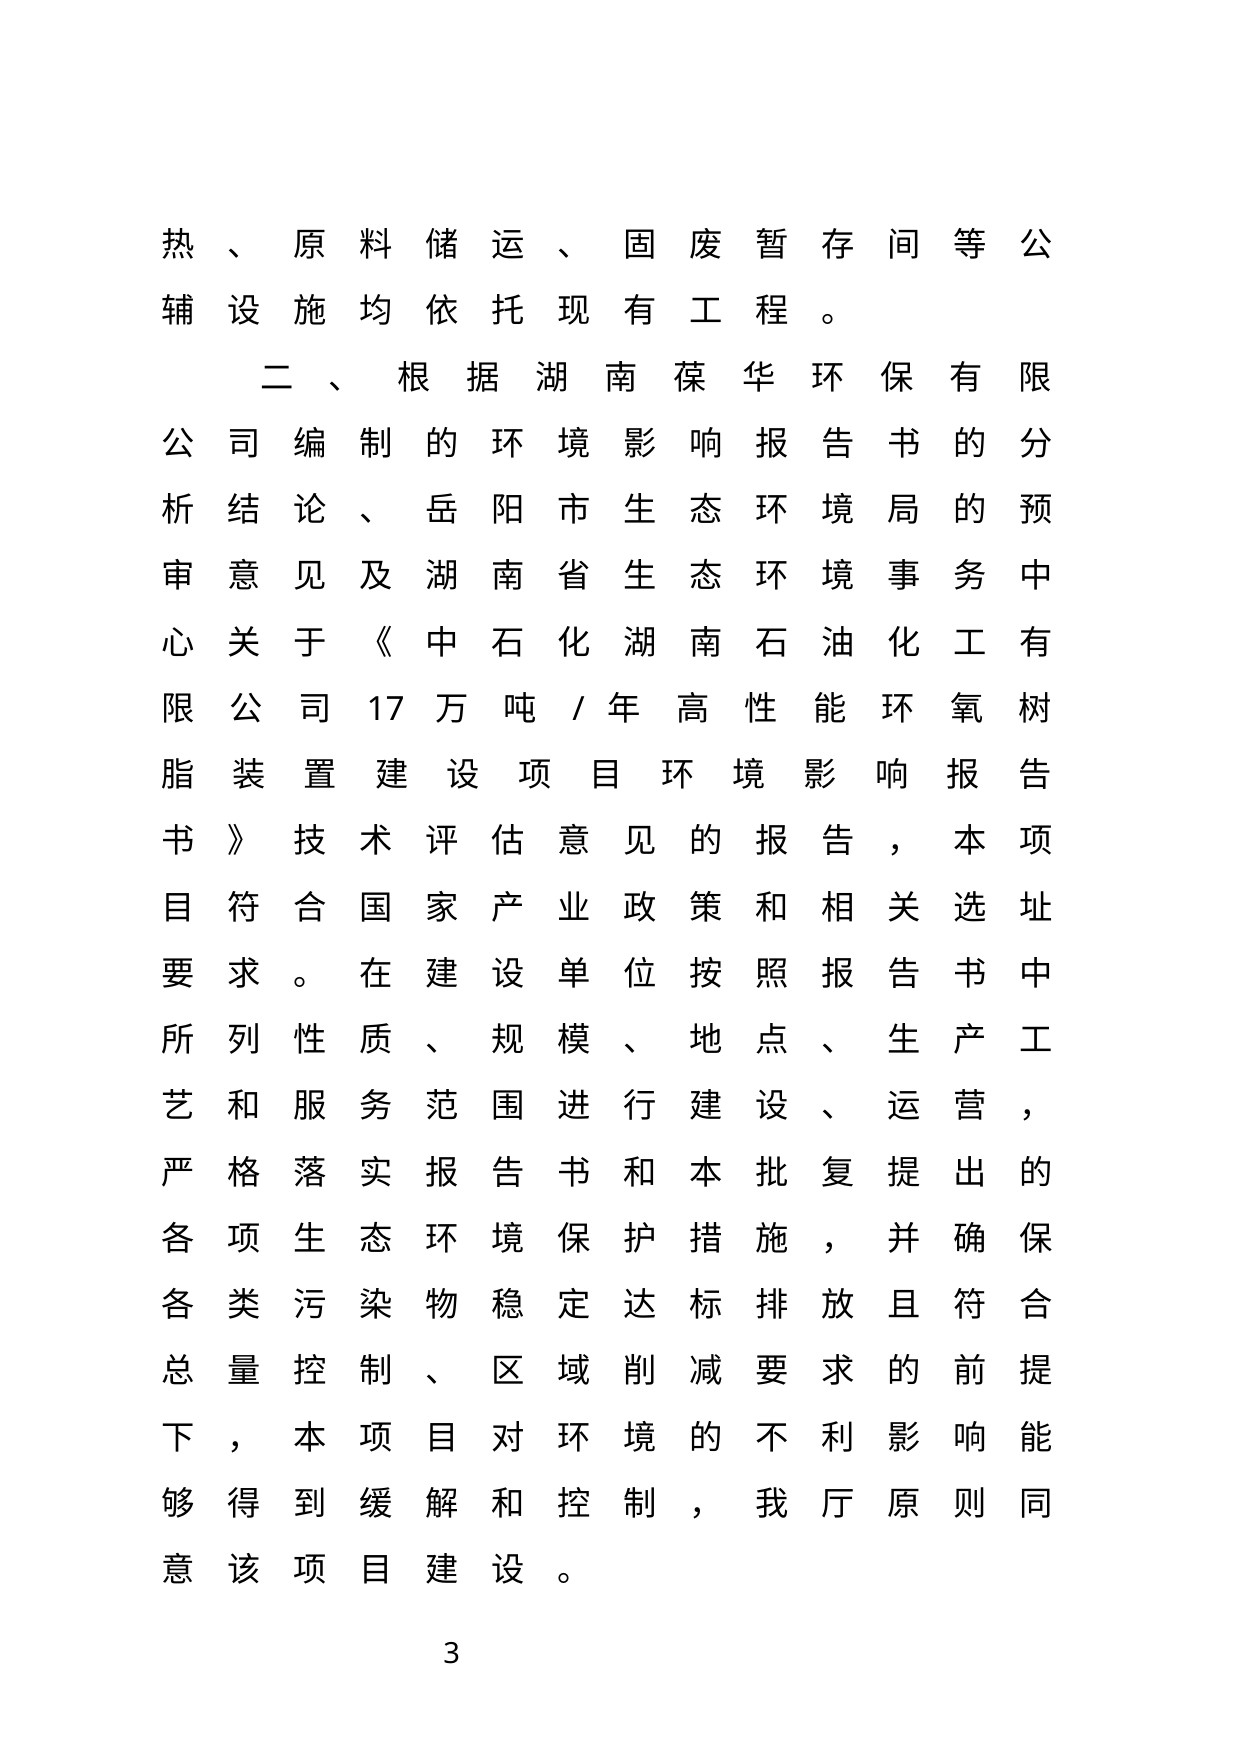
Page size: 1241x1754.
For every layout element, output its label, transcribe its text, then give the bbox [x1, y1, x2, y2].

text 二、根据湖南葆华环保有限公司编制的环境影响报告书的分析结论、岳阳市生态环境局的预审意见及湖南省生态环境事务中心关于《中石化湖南石油化工有限公司17万吨/年高性能环氧树脂装置建设项目环境影响报告书》技术评估意见的报告，本项目符合国家产业政策和相关选址要求。在建设单位按照报告书中所列性质、规模、地点、生产工艺和服务范围进行建设、运营，严格落实报告书和本批复提出的各项生态环境保护措施，并确保各类污染物稳定达标排放且符合总量控制、区域削减要求的前提下，本项目对环境的不利影响能够得到缓解和控制，我厅原则同意该项目建设。 [161, 341, 1085, 1600]
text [161, 209, 1085, 341]
